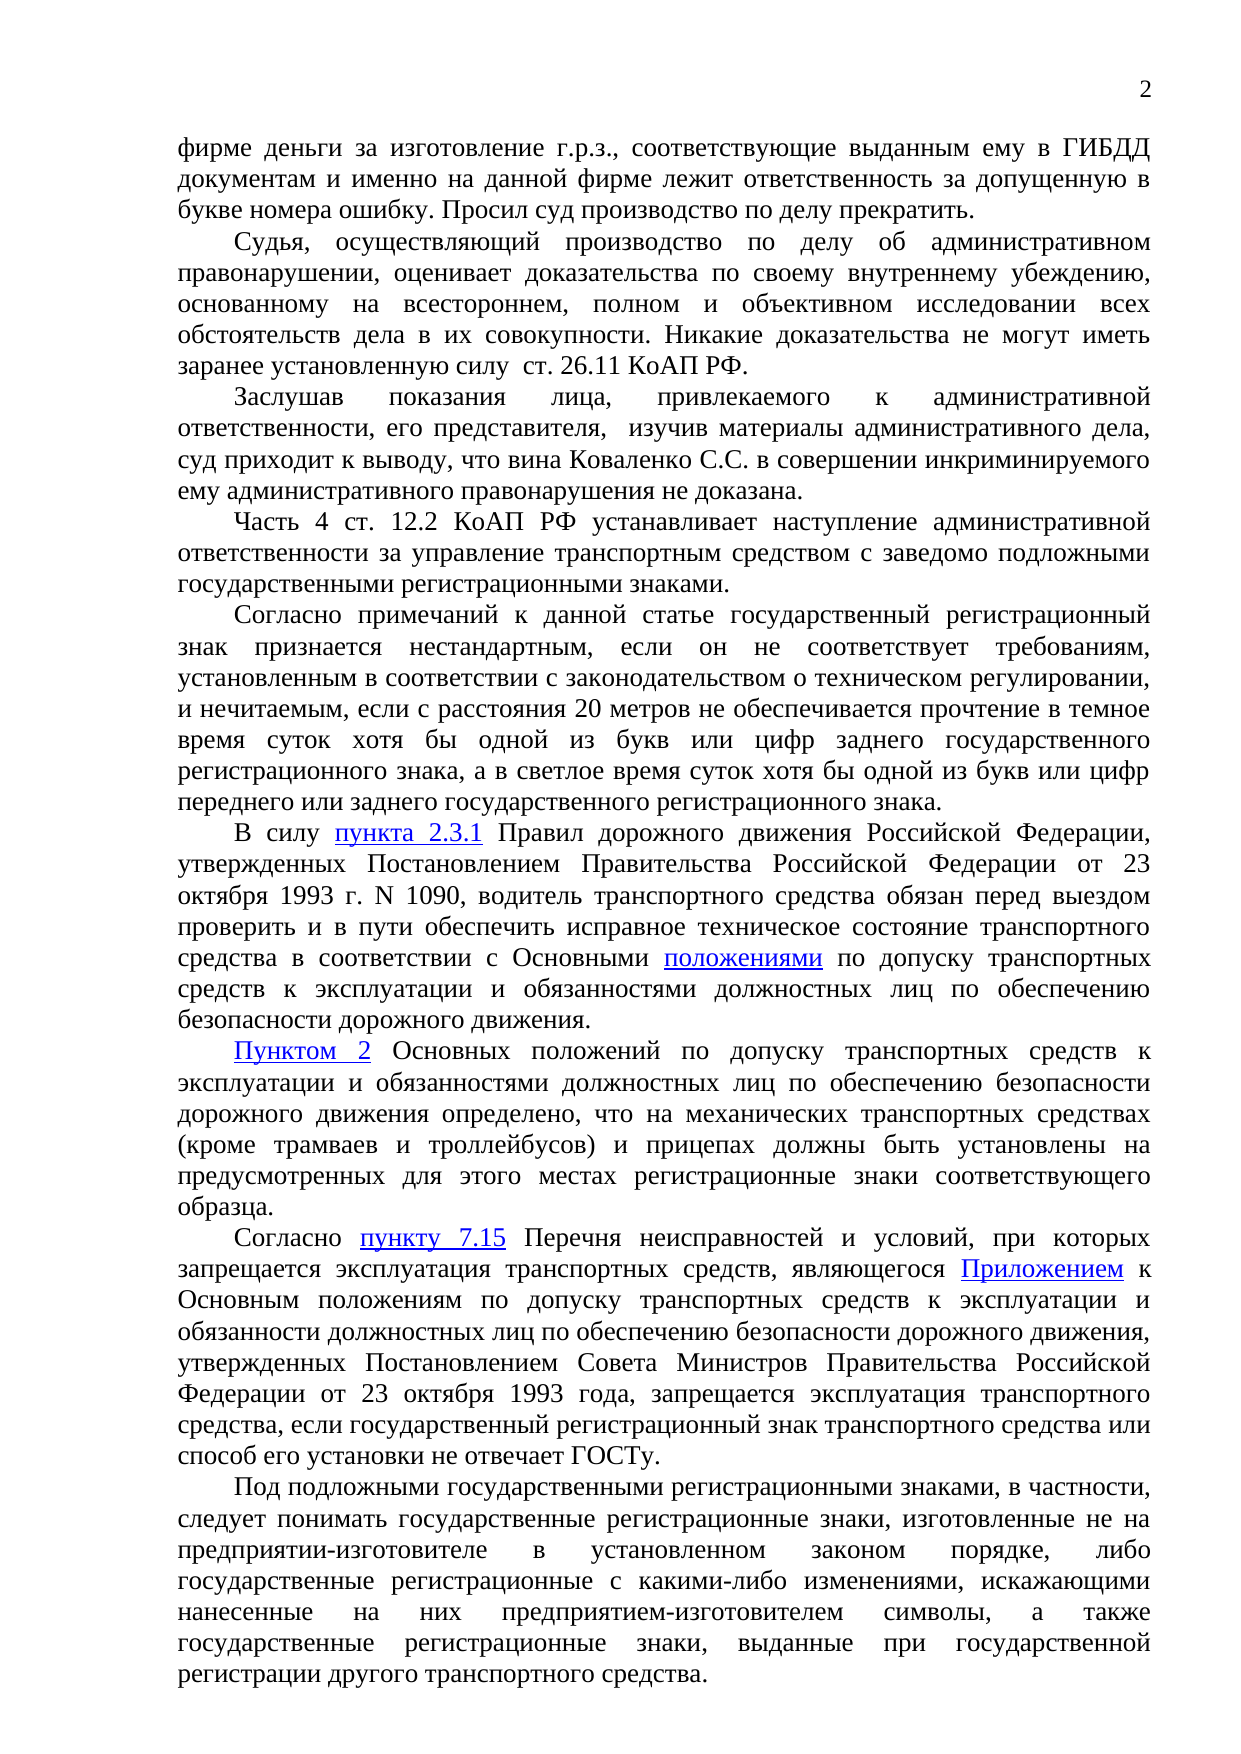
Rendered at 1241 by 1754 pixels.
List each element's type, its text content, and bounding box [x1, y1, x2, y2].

text Пунктом 2 Основных положений по допуску транспортных средств к эксплуатации и обязанностями должностных лиц по обеспечению безопасности дорожного движения определено, что на механических транспортных средствах (кроме трамваев и троллейбусов) и прицепах должны быть установлены на предусмотренных для этого местах регистрационные знаки соответствующего образца. [177, 1034, 1152, 1221]
text Под подложными государственными регистрационными знаками, в частности, следует понимать государственные регистрационные знаки, изготовленные не на предприятии-изготовителе в установленном законом порядке, либо государственные регистрационные с какими-либо изменениями, искажающими нанесенные на них предприятием-изготовителем символы, а также государственные регистрационные знаки, выданные при государственной регистрации другого транспортного средства. [177, 1471, 1152, 1688]
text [177, 131, 1152, 225]
text Судья, осуществляющий производство по делу об административном правонарушении, оценивает доказательства по своему внутреннему убеждению, основанному на всестороннем, полном и объективном исследовании всех обстоятельств дела в их совокупности. Никакие доказательства не могут иметь заранее установленную силу ст. 26.11 КоАП РФ. [177, 225, 1152, 380]
text Согласно пункту 7.15 Перечня неисправностей и условий, при которых запрещается эксплуатация транспортных средств, являющегося Приложением к Основным положениям по допуску транспортных средств к эксплуатации и обязанности должностных лиц по обеспечению безопасности дорожного движения, утвержденных Постановлением Совета Министров Правительства Российской Федерации от 23 октября 1993 года, запрещается эксплуатация транспортного средства, если государственный регистрационный знак транспортного средства или способ его установки не отвечает ГОСТу. [177, 1221, 1152, 1471]
text Заслушав показания лица, привлекаемого к административной ответственности, его представителя, изучив материалы административного дела, суд приходит к выводу, что вина Коваленко С.С. в совершении инкриминируемого ему административного правонарушения не доказана. [177, 380, 1152, 505]
text Согласно примечаний к данной статье государственный регистрационный знак признается нестандартным, если он не соответствует требованиям, установленным в соответствии с законодательством о техническом регулировании, и нечитаемым, если с расстояния 20 метров не обеспечивается прочтение в темное время суток хотя бы одной из букв или цифр заднего государственного регистрационного знака, а в светлое время суток хотя бы одной из букв или цифр переднего или заднего государственного регистрационного знака. [177, 598, 1152, 816]
text В силу пункта 2.3.1 Правил дорожного движения Российской Федерации, утвержденных Постановлением Правительства Российской Федерации от 23 октября . N 1090, водитель транспортного средства обязан перед выездом проверить и в пути обеспечить исправное техническое состояние транспортного средства в соответствии с Основными положениями по допуску транспортных средств к эксплуатации и обязанностями должностных лиц по обеспечению безопасности дорожного движения. [177, 816, 1152, 1034]
text Часть 4 ст. 12.2 КоАП РФ устанавливает наступление административной ответственности за управление транспортным средством с заведомо подложными государственными регистрационными знаками. [177, 505, 1152, 598]
